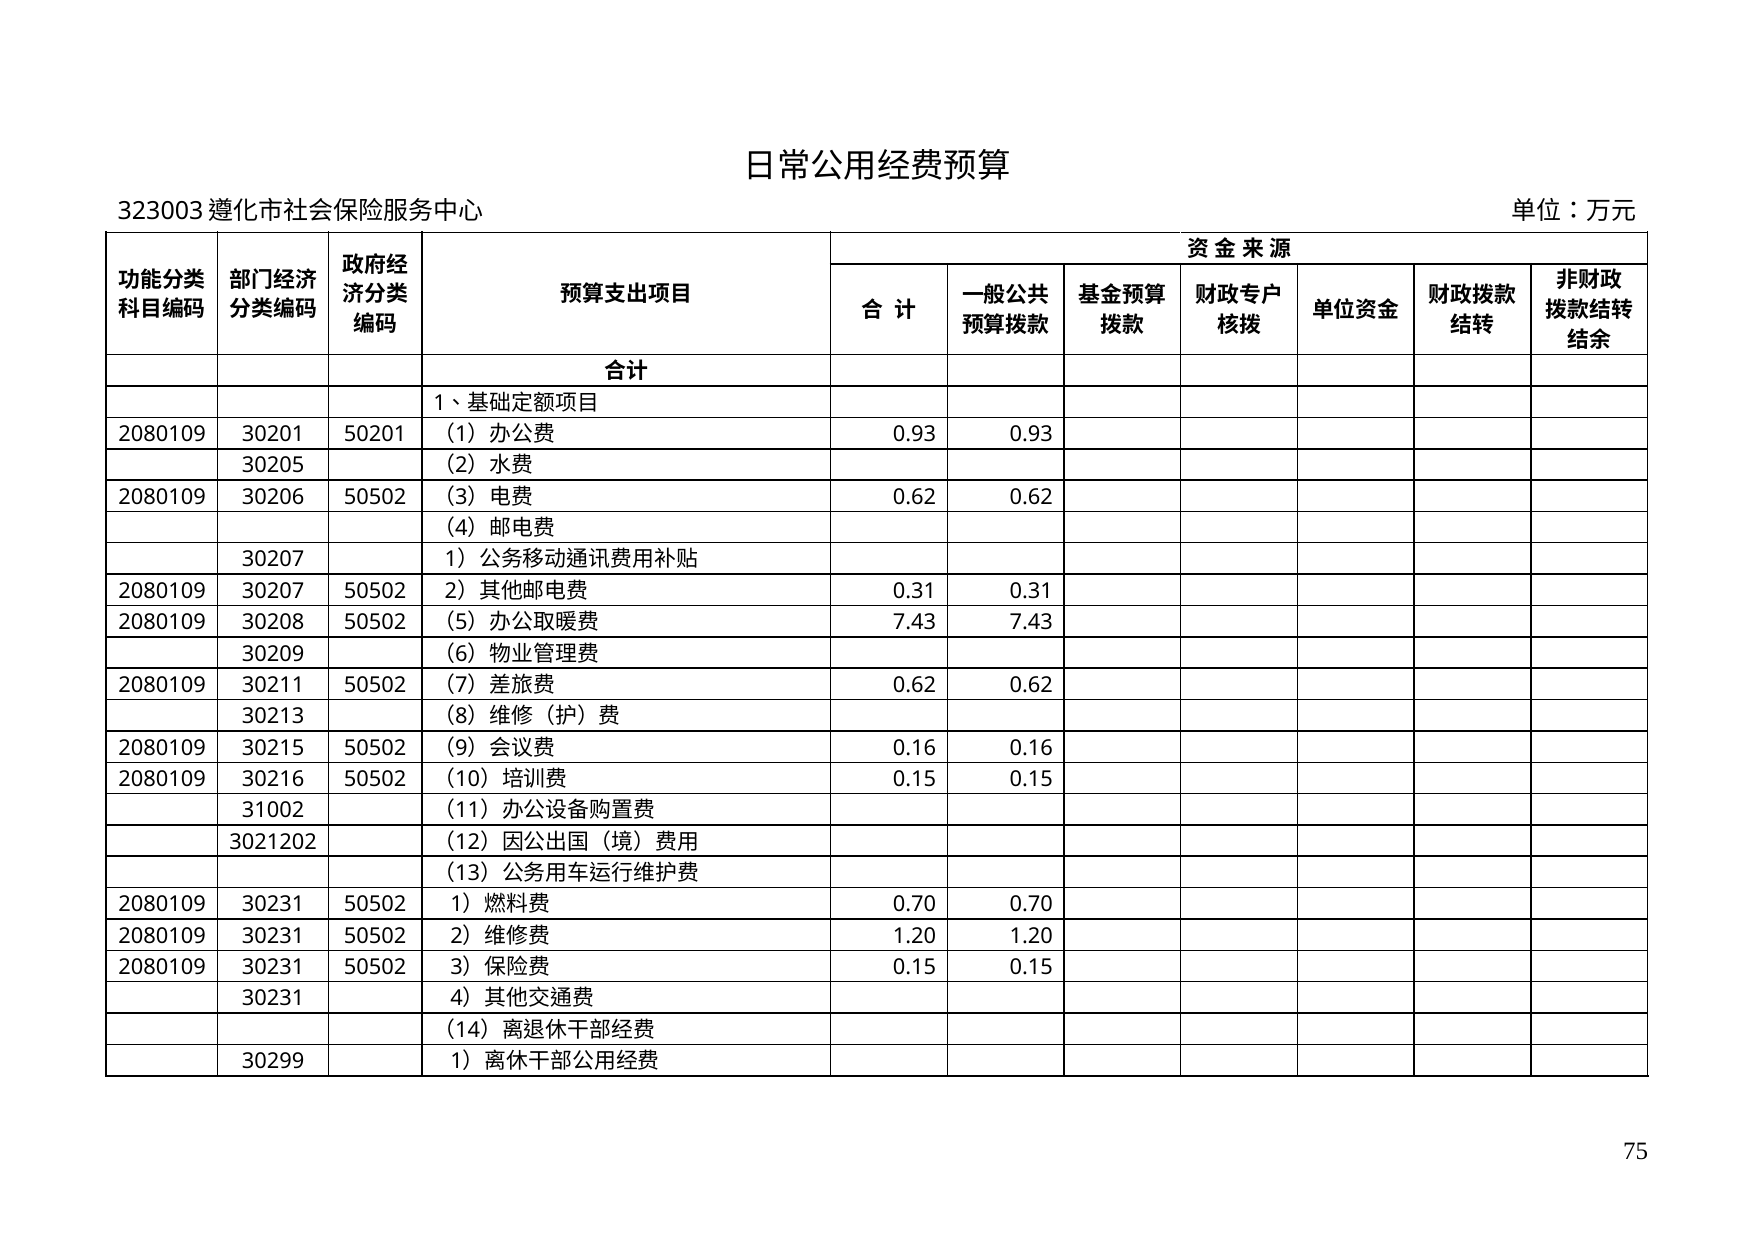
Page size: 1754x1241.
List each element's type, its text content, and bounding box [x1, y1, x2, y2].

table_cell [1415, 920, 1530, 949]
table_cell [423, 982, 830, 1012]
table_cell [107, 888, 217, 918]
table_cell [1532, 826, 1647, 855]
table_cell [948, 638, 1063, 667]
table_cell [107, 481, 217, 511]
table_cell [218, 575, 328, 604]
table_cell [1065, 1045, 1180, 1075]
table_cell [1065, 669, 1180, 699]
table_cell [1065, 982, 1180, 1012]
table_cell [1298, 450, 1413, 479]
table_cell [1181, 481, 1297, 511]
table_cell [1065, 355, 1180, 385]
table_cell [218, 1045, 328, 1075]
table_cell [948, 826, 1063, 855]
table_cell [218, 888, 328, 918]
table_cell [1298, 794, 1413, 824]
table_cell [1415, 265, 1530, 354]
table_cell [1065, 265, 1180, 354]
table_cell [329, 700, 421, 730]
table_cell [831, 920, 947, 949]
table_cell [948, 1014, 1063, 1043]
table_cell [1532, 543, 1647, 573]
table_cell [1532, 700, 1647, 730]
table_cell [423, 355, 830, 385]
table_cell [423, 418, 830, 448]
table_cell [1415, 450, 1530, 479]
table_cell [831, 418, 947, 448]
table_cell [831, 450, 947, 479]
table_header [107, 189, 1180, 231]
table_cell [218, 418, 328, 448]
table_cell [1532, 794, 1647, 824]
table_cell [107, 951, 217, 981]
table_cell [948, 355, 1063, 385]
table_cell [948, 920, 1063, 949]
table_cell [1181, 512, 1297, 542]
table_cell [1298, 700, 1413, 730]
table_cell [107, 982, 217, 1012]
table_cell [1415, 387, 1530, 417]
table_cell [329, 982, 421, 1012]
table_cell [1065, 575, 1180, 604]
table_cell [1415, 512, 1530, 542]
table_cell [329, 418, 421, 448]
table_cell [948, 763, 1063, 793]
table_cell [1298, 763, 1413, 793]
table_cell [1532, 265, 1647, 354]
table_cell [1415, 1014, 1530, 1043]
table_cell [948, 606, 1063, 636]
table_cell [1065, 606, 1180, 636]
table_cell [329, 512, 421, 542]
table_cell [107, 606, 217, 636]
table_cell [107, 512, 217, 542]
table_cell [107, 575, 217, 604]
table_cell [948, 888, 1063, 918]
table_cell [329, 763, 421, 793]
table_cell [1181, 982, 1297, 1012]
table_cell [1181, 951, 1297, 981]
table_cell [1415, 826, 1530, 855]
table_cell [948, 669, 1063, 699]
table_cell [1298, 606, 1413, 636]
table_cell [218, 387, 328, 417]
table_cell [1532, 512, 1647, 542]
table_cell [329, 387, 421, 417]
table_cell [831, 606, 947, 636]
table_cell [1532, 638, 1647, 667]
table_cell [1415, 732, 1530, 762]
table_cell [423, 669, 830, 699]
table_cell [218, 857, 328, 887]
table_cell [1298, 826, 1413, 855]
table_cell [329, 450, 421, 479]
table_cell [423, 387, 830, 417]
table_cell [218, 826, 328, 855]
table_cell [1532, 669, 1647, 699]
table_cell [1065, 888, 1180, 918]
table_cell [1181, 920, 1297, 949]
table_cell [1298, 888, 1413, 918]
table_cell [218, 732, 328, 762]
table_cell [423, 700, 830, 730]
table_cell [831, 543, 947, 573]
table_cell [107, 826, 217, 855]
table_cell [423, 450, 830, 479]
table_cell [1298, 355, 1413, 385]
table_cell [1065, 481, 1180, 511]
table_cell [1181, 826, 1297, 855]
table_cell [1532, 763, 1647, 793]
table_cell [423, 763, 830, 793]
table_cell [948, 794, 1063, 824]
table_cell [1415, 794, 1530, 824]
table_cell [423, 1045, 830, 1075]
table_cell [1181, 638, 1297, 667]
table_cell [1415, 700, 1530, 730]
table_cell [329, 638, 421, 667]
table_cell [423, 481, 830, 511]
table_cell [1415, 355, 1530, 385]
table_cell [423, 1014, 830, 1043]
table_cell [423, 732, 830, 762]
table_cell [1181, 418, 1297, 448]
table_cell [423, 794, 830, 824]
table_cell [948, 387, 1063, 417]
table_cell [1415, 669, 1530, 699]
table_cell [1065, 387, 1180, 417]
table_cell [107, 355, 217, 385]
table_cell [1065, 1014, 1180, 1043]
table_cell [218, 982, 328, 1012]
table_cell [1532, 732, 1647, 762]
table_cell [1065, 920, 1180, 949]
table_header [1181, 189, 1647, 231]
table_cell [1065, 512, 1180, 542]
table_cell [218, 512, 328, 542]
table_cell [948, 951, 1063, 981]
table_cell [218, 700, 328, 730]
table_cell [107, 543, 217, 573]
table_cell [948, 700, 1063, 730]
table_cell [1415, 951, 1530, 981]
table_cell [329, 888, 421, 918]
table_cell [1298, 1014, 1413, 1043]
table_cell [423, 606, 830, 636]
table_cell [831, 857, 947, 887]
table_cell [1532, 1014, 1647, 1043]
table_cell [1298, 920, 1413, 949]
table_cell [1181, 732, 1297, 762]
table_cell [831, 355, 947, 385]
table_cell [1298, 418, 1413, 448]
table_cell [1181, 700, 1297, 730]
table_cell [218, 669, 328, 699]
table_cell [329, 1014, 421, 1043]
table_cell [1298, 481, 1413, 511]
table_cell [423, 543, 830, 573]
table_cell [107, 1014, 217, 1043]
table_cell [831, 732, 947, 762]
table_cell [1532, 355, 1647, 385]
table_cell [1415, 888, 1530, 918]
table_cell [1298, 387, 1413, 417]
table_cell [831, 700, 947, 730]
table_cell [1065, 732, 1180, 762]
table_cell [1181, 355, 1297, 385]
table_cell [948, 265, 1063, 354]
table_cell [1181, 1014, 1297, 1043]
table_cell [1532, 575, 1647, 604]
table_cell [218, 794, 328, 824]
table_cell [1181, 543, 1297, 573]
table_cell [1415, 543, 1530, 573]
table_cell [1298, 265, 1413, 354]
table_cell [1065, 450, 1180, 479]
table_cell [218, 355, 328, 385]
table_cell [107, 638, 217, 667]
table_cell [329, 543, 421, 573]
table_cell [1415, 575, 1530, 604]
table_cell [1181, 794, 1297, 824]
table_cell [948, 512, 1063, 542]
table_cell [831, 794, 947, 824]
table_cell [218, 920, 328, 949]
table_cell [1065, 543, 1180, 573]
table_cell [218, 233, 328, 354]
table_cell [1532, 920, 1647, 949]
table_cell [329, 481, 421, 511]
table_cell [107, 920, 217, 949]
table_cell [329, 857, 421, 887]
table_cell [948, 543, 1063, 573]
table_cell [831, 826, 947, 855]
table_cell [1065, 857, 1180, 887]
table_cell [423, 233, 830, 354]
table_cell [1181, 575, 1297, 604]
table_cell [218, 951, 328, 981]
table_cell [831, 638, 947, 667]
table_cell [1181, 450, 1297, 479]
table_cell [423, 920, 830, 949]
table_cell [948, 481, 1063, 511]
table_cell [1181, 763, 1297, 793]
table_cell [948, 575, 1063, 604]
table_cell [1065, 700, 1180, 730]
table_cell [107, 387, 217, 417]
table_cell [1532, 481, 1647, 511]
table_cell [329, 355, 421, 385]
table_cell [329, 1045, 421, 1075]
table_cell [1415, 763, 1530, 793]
text 日常公用经费预算 [106, 142, 1648, 187]
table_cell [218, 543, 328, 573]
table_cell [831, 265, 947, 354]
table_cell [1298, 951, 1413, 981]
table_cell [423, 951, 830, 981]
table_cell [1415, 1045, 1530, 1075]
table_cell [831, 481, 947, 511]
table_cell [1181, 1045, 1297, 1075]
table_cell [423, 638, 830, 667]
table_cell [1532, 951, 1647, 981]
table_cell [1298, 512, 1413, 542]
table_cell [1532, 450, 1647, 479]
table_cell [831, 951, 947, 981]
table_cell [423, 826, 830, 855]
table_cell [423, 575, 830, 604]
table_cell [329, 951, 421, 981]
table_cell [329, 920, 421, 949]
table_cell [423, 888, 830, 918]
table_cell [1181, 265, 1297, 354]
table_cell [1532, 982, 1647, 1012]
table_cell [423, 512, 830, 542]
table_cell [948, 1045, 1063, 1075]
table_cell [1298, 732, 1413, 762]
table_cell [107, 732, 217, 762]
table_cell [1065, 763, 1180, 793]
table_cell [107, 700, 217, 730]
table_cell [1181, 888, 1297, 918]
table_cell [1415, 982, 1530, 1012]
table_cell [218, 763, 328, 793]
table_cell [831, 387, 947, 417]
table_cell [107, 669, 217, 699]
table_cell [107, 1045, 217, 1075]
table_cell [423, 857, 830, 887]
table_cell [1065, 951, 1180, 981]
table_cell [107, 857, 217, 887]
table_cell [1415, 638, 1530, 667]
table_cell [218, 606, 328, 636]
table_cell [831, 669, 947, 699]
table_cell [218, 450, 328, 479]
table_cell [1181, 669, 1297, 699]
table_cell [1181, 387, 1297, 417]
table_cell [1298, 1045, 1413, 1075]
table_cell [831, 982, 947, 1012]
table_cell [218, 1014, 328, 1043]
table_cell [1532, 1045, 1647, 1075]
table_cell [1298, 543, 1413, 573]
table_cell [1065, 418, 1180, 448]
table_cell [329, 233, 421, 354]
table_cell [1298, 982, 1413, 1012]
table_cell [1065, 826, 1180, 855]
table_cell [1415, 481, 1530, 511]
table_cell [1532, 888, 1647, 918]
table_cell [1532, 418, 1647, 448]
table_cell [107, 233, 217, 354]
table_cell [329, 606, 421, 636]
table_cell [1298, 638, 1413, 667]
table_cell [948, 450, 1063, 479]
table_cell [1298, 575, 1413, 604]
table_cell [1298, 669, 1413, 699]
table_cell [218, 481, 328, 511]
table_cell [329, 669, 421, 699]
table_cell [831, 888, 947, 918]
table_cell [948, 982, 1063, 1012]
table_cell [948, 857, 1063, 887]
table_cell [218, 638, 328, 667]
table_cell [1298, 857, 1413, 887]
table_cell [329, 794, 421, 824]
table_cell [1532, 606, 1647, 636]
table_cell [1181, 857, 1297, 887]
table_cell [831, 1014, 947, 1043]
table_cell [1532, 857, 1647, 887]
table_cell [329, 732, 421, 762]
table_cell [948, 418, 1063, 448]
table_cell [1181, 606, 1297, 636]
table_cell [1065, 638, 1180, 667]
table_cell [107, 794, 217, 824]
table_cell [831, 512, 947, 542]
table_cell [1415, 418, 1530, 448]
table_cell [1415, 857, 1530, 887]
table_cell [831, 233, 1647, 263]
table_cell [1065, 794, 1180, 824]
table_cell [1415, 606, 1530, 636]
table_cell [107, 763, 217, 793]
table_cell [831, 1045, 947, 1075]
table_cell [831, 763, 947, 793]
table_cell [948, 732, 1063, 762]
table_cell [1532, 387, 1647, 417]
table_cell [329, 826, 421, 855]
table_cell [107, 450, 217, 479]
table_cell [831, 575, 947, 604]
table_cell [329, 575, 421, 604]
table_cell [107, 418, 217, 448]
